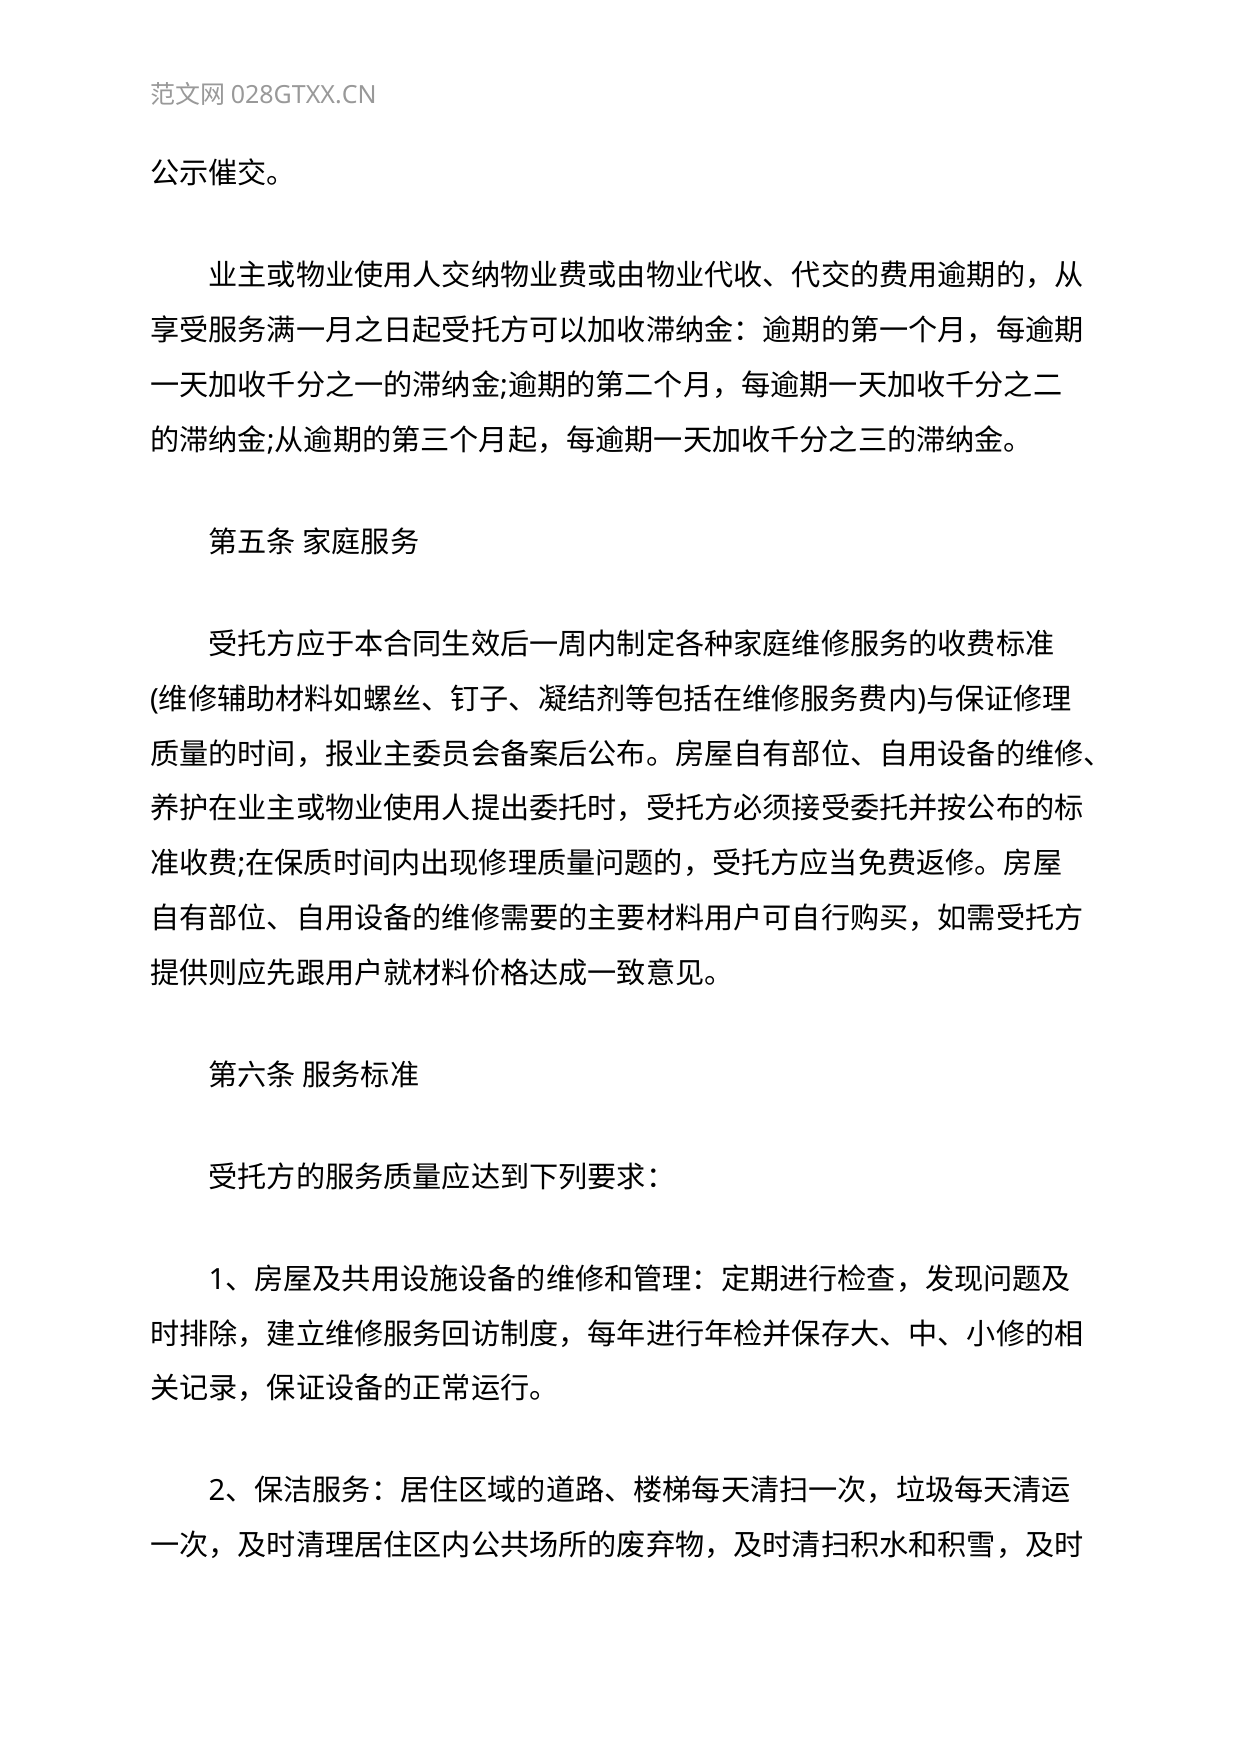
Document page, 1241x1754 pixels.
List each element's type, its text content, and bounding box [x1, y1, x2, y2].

text 受托方的服务质量应达到下列要求： [150, 1153, 1090, 1196]
text 业主或物业使用人交纳物业费或由物业代收、代交的费用逾期的，从享受服务满一月之日起受托方可以加收滞纳金：逾期的第一个月，每逾期一天加收千分之一的滞纳金;逾期的第二个月，每逾期一天加收千分之二的滞纳金;从逾期的第三个月起，每逾期一天加收千分之三的滞纳金。 [150, 252, 1090, 459]
text 1、房屋及共用设施设备的维修和管理：定期进行检查，发现问题及时排除，建立维修服务回访制度，每年进行年检并保存大、中、小修的相关记录，保证设备的正常运行。 [150, 1255, 1090, 1407]
text 受托方应于本合同生效后一周内制定各种家庭维修服务的收费标准(维修辅助材料如螺丝、钉子、凝结剂等包括在维修服务费内)与保证修理质量的时间，报业主委员会备案后公布。房屋自有部位、自用设备的维修、养护在业主或物业使用人提出委托时，受托方必须接受委托并按公布的标准收费;在保质时间内出现修理质量问题的，受托方应当免费返修。房屋自有部位、自用设备的维修需要的主要材料用户可自行购买，如需受托方提供则应先跟用户就材料价格达成一致意见。 [150, 620, 1090, 992]
text 第六条 服务标准 [150, 1052, 1090, 1094]
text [150, 150, 1090, 192]
text 第五条 家庭服务 [150, 518, 1090, 561]
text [150, 1467, 1090, 1564]
